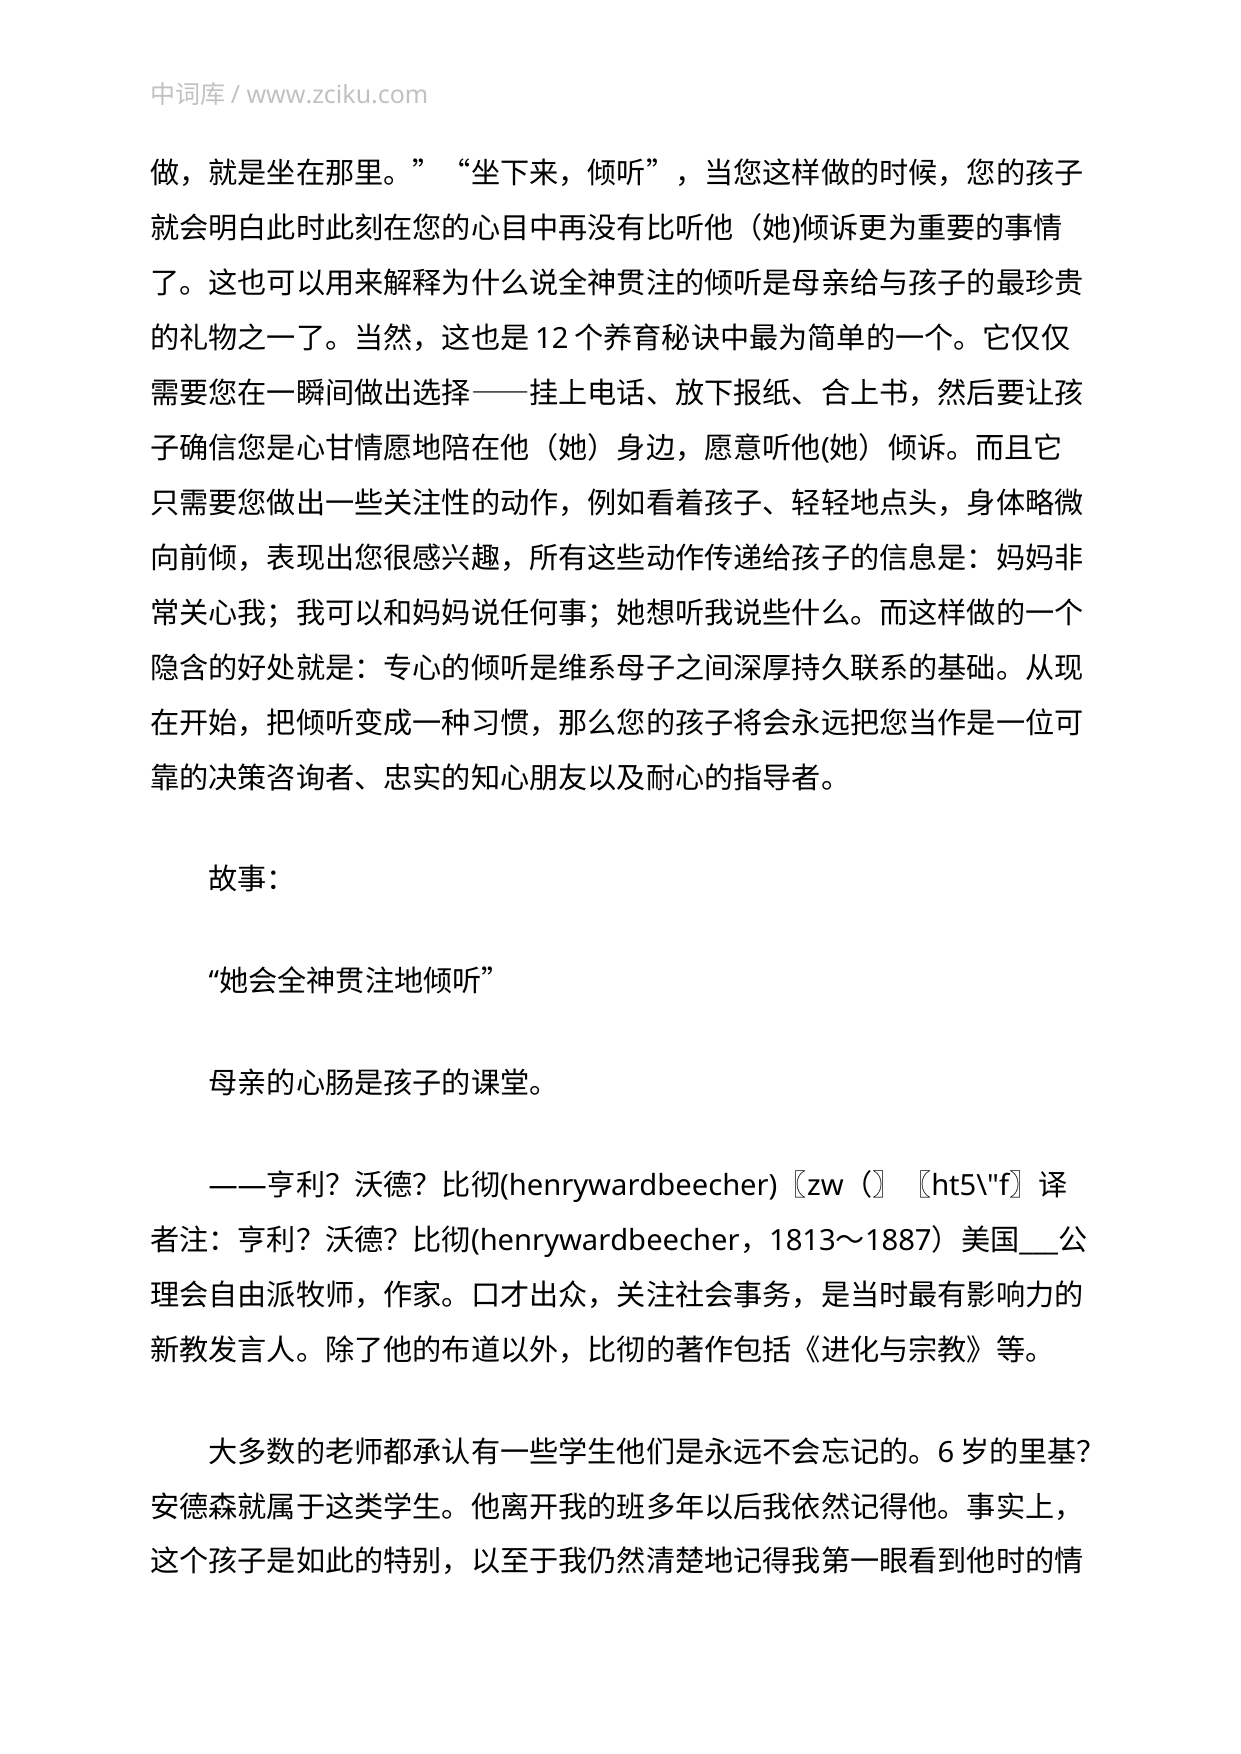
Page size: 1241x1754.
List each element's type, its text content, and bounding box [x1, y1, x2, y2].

text “她会全神贯注地倾听” [150, 958, 1090, 1000]
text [150, 1428, 1090, 1580]
text ——亨利？沃德？比彻(henrywardbeecher)〖zw（〗〖ht5\"f〗译者注：亨利？沃德？比彻(henrywardbeecher，1813～1887）美国___公理会自由派牧师，作家。口才出众，关注社会事务，是当时最有影响力的新教发言人。除了他的布道以外，比彻的著作包括《进化与宗教》等。 [150, 1161, 1090, 1369]
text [150, 150, 1090, 796]
text 故事： [150, 856, 1090, 898]
text 母亲的心肠是孩子的课堂。 [150, 1060, 1090, 1102]
